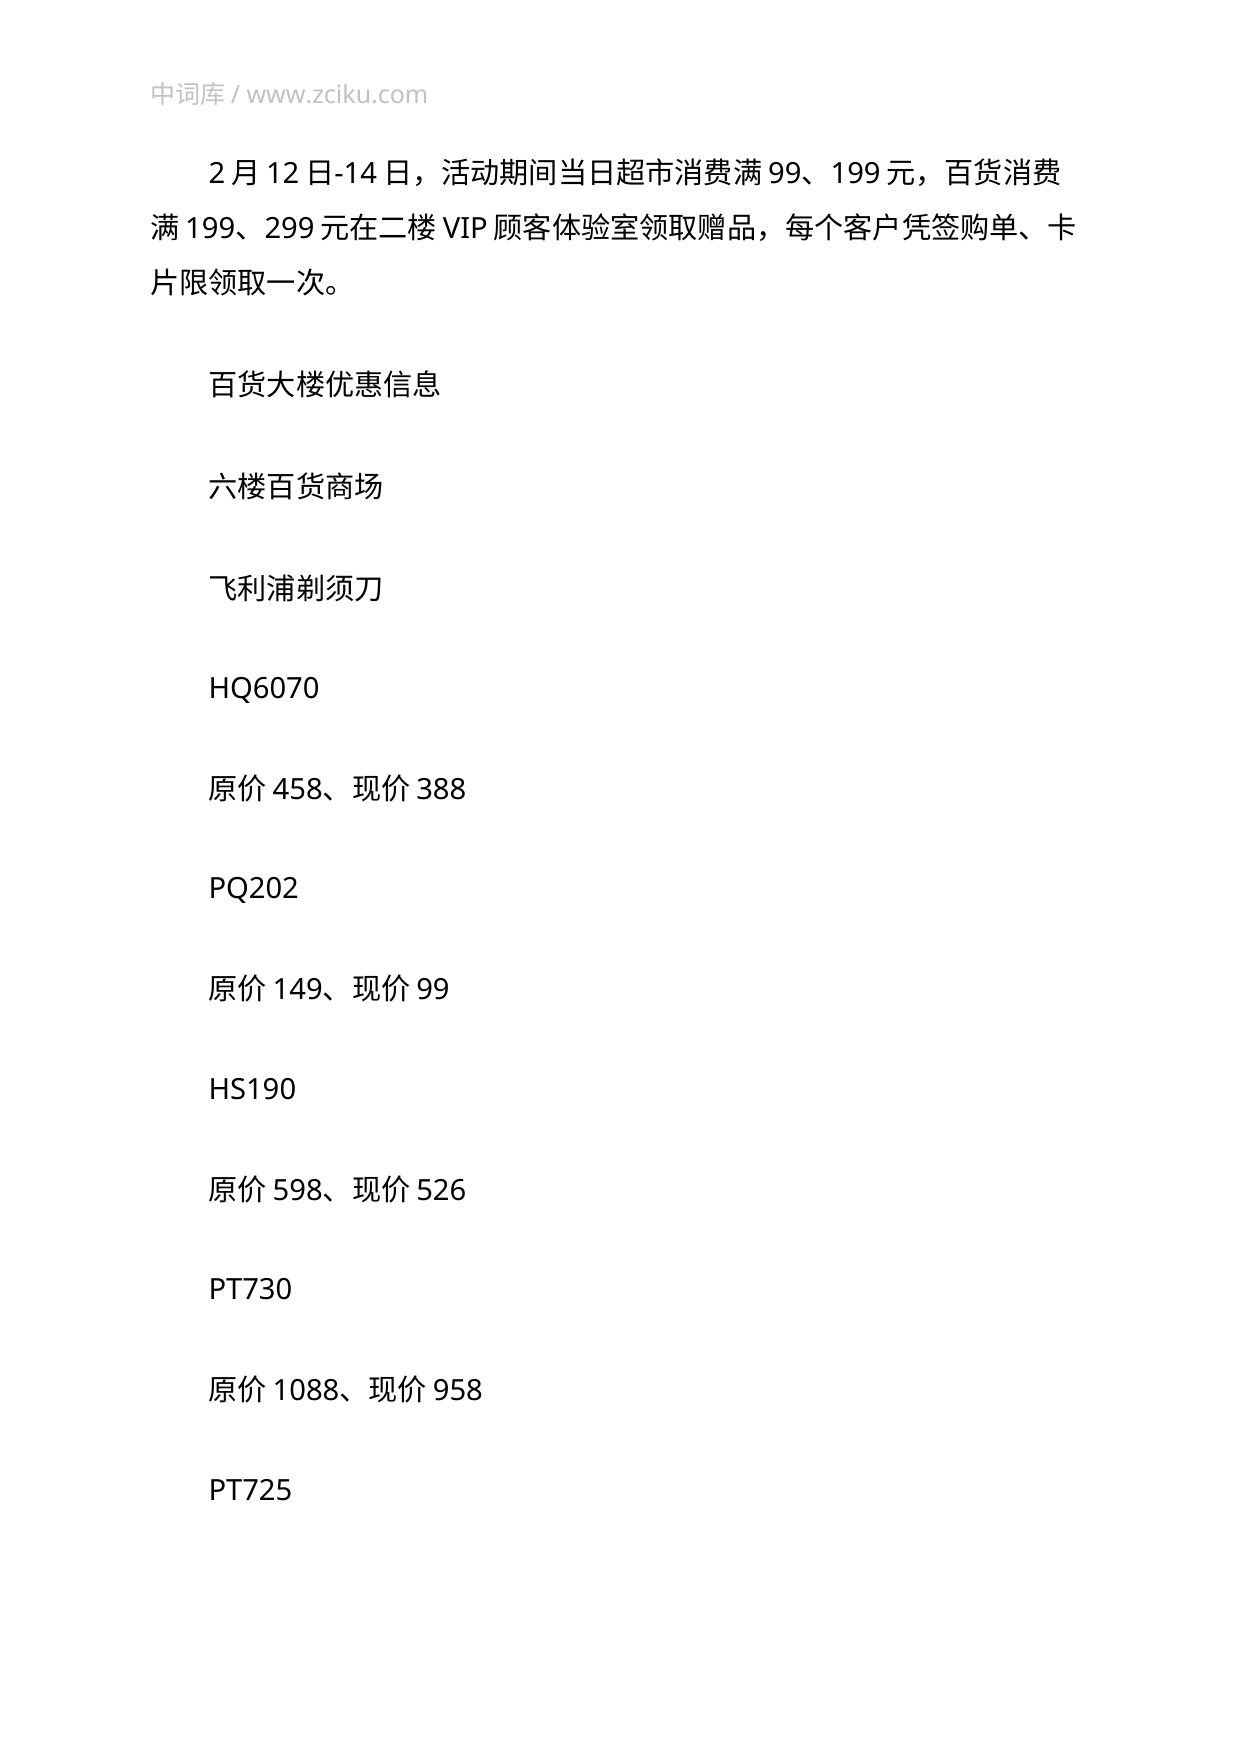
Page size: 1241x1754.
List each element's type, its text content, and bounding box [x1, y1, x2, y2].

text 百货大楼优惠信息 [150, 362, 1090, 404]
text 六楼百货商场 [150, 463, 1090, 506]
text 飞利浦剃须刀 [150, 565, 1090, 608]
text HS190 [150, 1068, 1090, 1108]
text 原价458、现价388 [150, 766, 1090, 808]
text HQ6070 [150, 667, 1090, 707]
text 原价1088、现价958 [150, 1367, 1090, 1409]
text PT725 [150, 1469, 1090, 1508]
text 原价149、现价99 [150, 966, 1090, 1008]
text 2月12日-14日，活动期间当日超市消费满99、199元，百货消费满199、299元在二楼VIP顾客体验室领取赠品，每个客户凭签购单、卡片限领取一次。 [150, 150, 1090, 302]
text 原价598、现价526 [150, 1166, 1090, 1209]
text PT730 [150, 1268, 1090, 1308]
text PQ202 [150, 867, 1090, 907]
